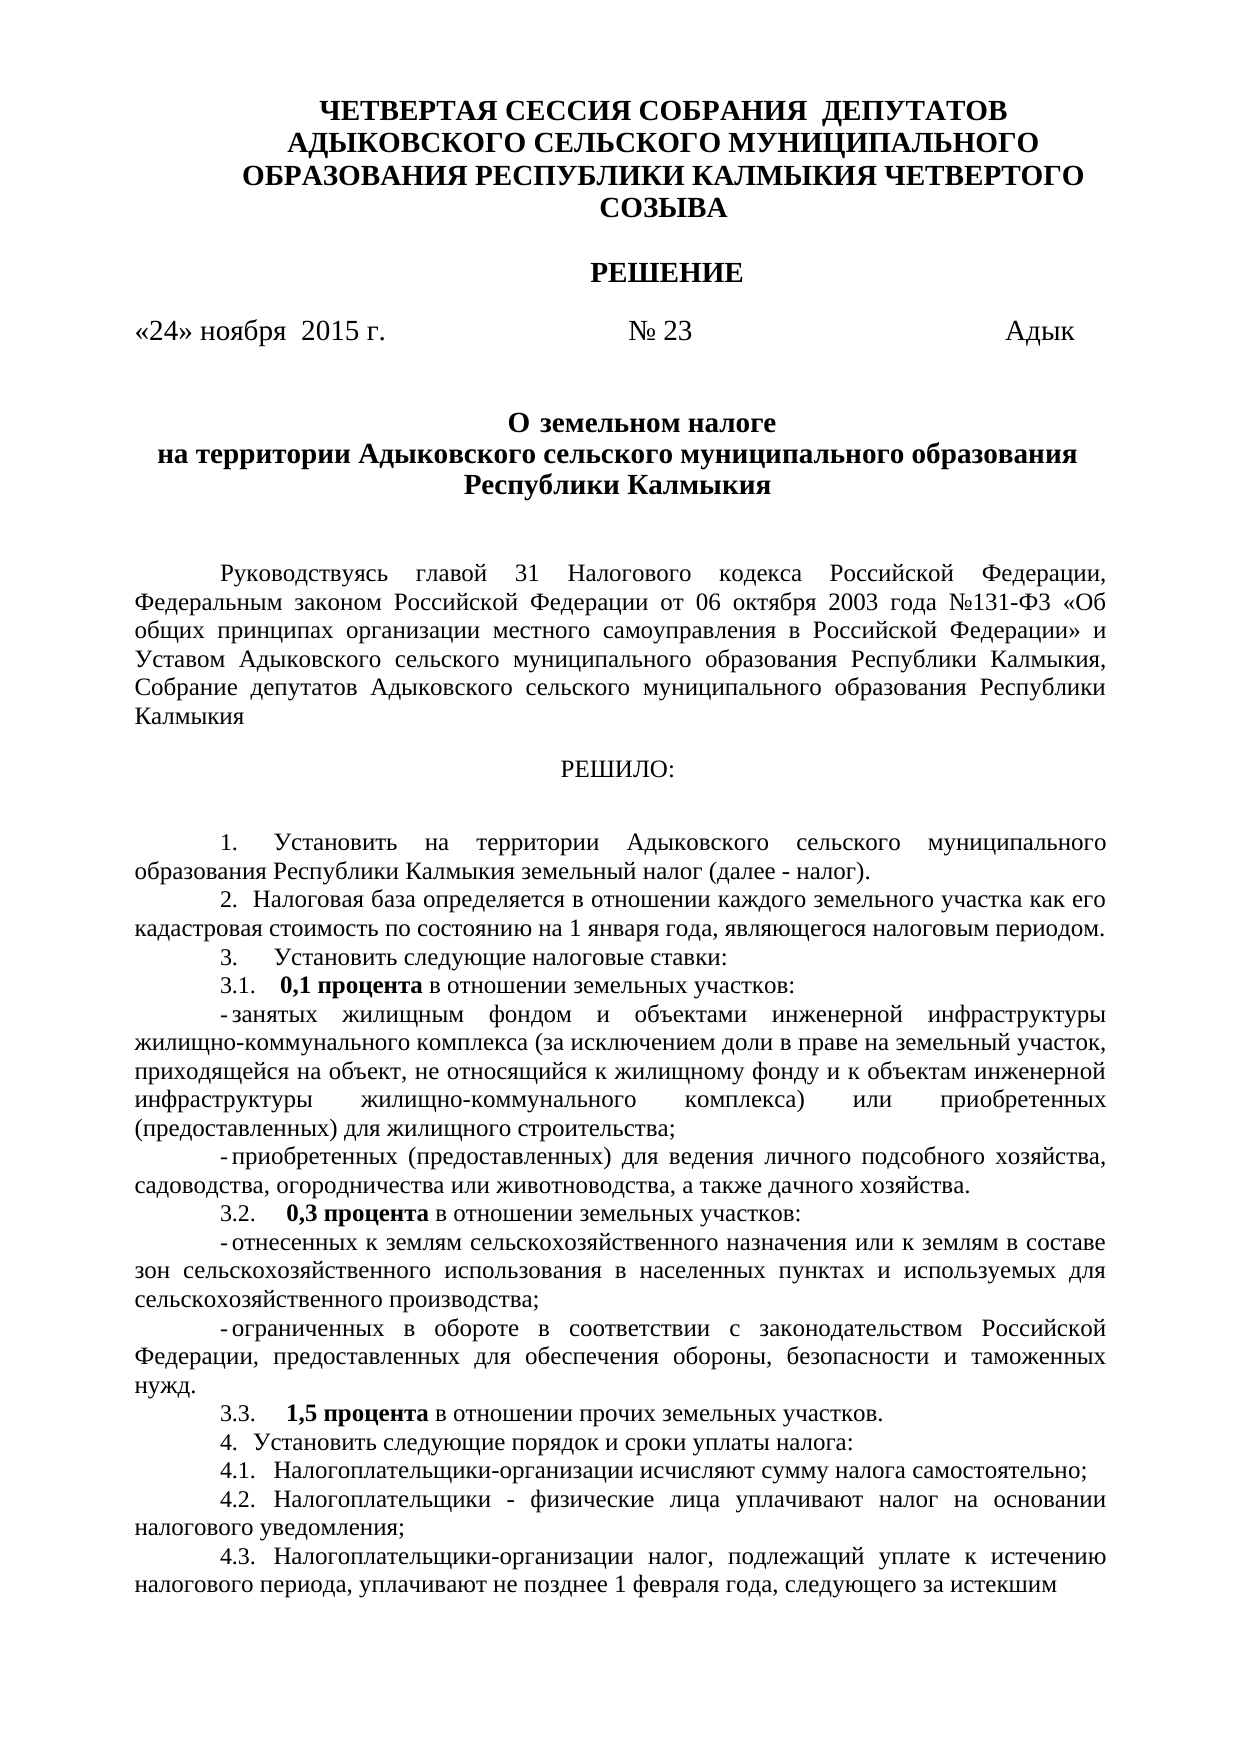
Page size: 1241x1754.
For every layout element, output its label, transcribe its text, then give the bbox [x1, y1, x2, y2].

text ЧЕТВЕРТАЯ СЕССИЯ СОБРАНИЯ ДЕПУТАТОВ [220, 94, 1107, 126]
text РЕШЕНИЕ [220, 256, 1107, 289]
text на территории Адыковского сельского муниципального образования [132, 438, 1103, 469]
text «24» ноября 2015 г. № 23 Адык [134, 321, 1026, 345]
text РЕШИЛО: [132, 758, 1103, 782]
list Налогоплательщики - физические лица уплачивают налог на основании налогового уведомления; [134, 1484, 1107, 1542]
text «24» ноября 2015 г. № 23 Адык [1017, 321, 1109, 345]
list приобретенных (предоставленных) для ведения личного подсобного хозяйства, садоводства, огородничества или животноводства, а также дачного хозяйства. [134, 1142, 1107, 1199]
list отнесенных к землям сельскохозяйственного назначения или к землям в составе зон сельскохозяйственного использования в населенных пунктах и используемых для сельскохозяйственного производства; [134, 1228, 1107, 1313]
text Руководствуясь главой 31 Налогового кодекса Российской Федерации, Федеральным законом Российской Федерации от 06 октября 2003 года №131-Ф3 «Об общих принципах организации местного самоуправления в Российской Федерации» и Уставом Адыковского сельского муниципального образования Республики Калмыкия, Собрание депутатов Адыковского сельского муниципального образования Республики Калмыкия [134, 558, 1107, 730]
list Установить следующие порядок и сроки уплаты налога: [134, 1427, 1109, 1456]
list ограниченных в обороте в соответствии с законодательством Российской Федерации, предоставленных для обеспечения обороны, безопасности и таможенных нужд. [134, 1313, 1107, 1399]
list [134, 1542, 1107, 1599]
text АДЫКОВСКОГО СЕЛЬСКОГО МУНИЦИПАЛЬНОГО ОБРАЗОВАНИЯ РЕСПУБЛИКИ КАЛМЫКИЯ ЧЕТВЕРТОГО СОЗЫВА [220, 126, 1107, 224]
text Республики Калмыкия [132, 469, 1103, 500]
list Налогоплательщики-организации исчисляют сумму налога самостоятельно; [134, 1456, 1109, 1484]
list 1,5 процента в отношении прочих земельных участков. [134, 1399, 1109, 1427]
list занятых жилищным фондом и объектами инженерной инфраструктуры жилищно-коммунального комплекса (за исключением доли в праве на земельный участок, приходящейся на объект, не относящийся к жилищному фонду и к объектам инженерной инфраструктуры жилищно-коммунального комплекса) или приобретенных (предоставленных) для жилищного строительства; [134, 999, 1107, 1142]
text О земельном налоге [507, 407, 1109, 438]
list Установить на территории Адыковского сельского муниципального образования Республики Калмыкия земельный налог (далее - налог). [134, 828, 1107, 885]
list Налоговая база определяется в отношении каждого земельного участка как его кадастровая стоимость по состоянию на 1 января года, являющегося налоговым периодом. [134, 885, 1107, 942]
list Установить следующие налоговые ставки: [134, 942, 1109, 971]
list 0,1 процента в отношении земельных участков: [134, 971, 1109, 999]
list 0,3 процента в отношении земельных участков: [134, 1199, 1109, 1228]
